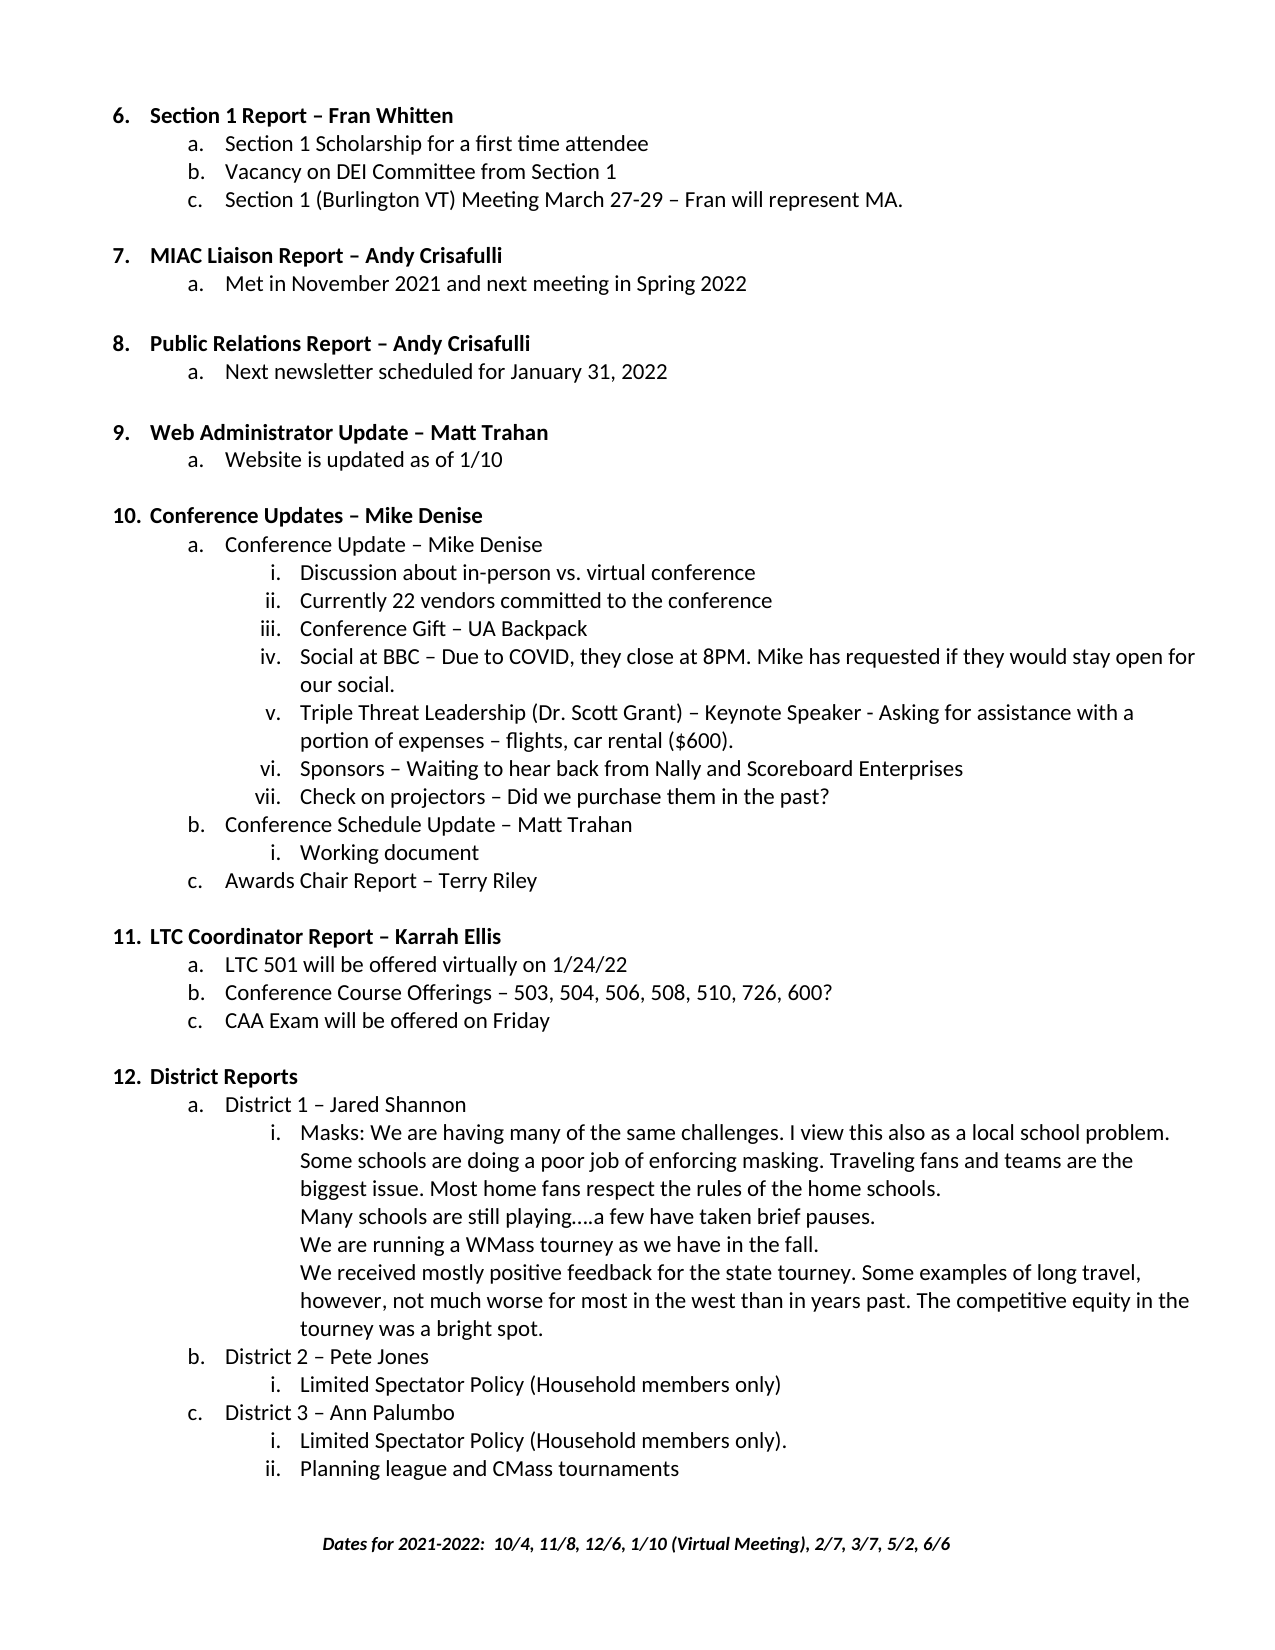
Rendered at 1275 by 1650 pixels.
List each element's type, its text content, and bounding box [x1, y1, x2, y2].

list Check on projectors – Did we purchase them in the past? [281, 782, 1200, 810]
list Public Relations Report – Andy Crisafulli [112, 329, 1200, 357]
list Triple Threat Leadership (Dr. Scott Grant) – Keynote Speaker - Asking for assistance with a portion of expenses – flights, car rental ($600). [281, 698, 1200, 754]
list Conference Gift – UA Backpack [281, 614, 1200, 642]
list Social at BBC – Due to COVID, they close at 8PM. Mike has requested if they would stay open for our social. [281, 642, 1200, 698]
list Awards Chair Report – Terry Riley [187, 866, 1200, 894]
list District 3 – Ann Palumbo [187, 1398, 1200, 1426]
list District 1 – Jared Shannon [187, 1090, 1200, 1118]
list District 2 – Pete Jones [187, 1342, 1200, 1370]
list Conference Update – Mike Denise [187, 530, 1200, 558]
list Discussion about in-person vs. virtual conference [281, 558, 1200, 586]
list Website is updated as of 1/10 [187, 446, 1200, 474]
list Limited Spectator Policy (Household members only) [281, 1370, 1200, 1398]
list Conference Schedule Update – Matt Trahan [187, 810, 1200, 838]
list District Reports [112, 1062, 1200, 1090]
list Currently 22 vendors committed to the conference [281, 586, 1200, 614]
list CAA Exam will be offered on Friday [187, 1006, 1200, 1034]
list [281, 1426, 1200, 1454]
list Next newsletter scheduled for January 31, 2022 [187, 357, 1200, 385]
list Section 1 Scholarship for a first time attendee [187, 129, 1200, 157]
list Conference Updates – Mike Denise [112, 502, 1200, 530]
list Vacancy on DEI Committee from Section 1 [187, 157, 1200, 185]
list Planning league and CMass tournaments [281, 1454, 1200, 1482]
list Sponsors – Waiting to hear back from Nally and Scoreboard Enterprises [281, 754, 1200, 782]
list Met in November 2021 and next meeting in Spring 2022 [187, 269, 1200, 297]
list Section 1 Report – Fran Whitten [112, 101, 1200, 129]
list LTC Coordinator Report – Karrah Ellis [112, 922, 1200, 950]
list Working document [281, 838, 1200, 866]
list Section 1 (Burlington VT) Meeting March 27-29 – Fran will represent MA. [187, 185, 1200, 213]
list Web Administrator Update – Matt Trahan [112, 418, 1200, 446]
list LTC 501 will be offered virtually on 1/24/22 [187, 950, 1200, 978]
list MIAC Liaison Report – Andy Crisafulli [112, 241, 1200, 269]
list Masks: We are having many of the same challenges. I view this also as a local school problem. Some schools are doing a poor job of enforcing masking. Traveling fans and teams are the biggest issue. Most home fans respect the rules of the home schools. Many schools are still playing….a few have taken brief pauses. We are running a WMass tourney as we have in the fall. We received mostly positive feedback for the state tourney. Some examples of long travel, however, not much worse for most in the west than in years past. The competitive equity in the tourney was a bright spot. [281, 1118, 1200, 1342]
list Conference Course Offerings – 503, 504, 506, 508, 510, 726, 600? [187, 978, 1200, 1006]
